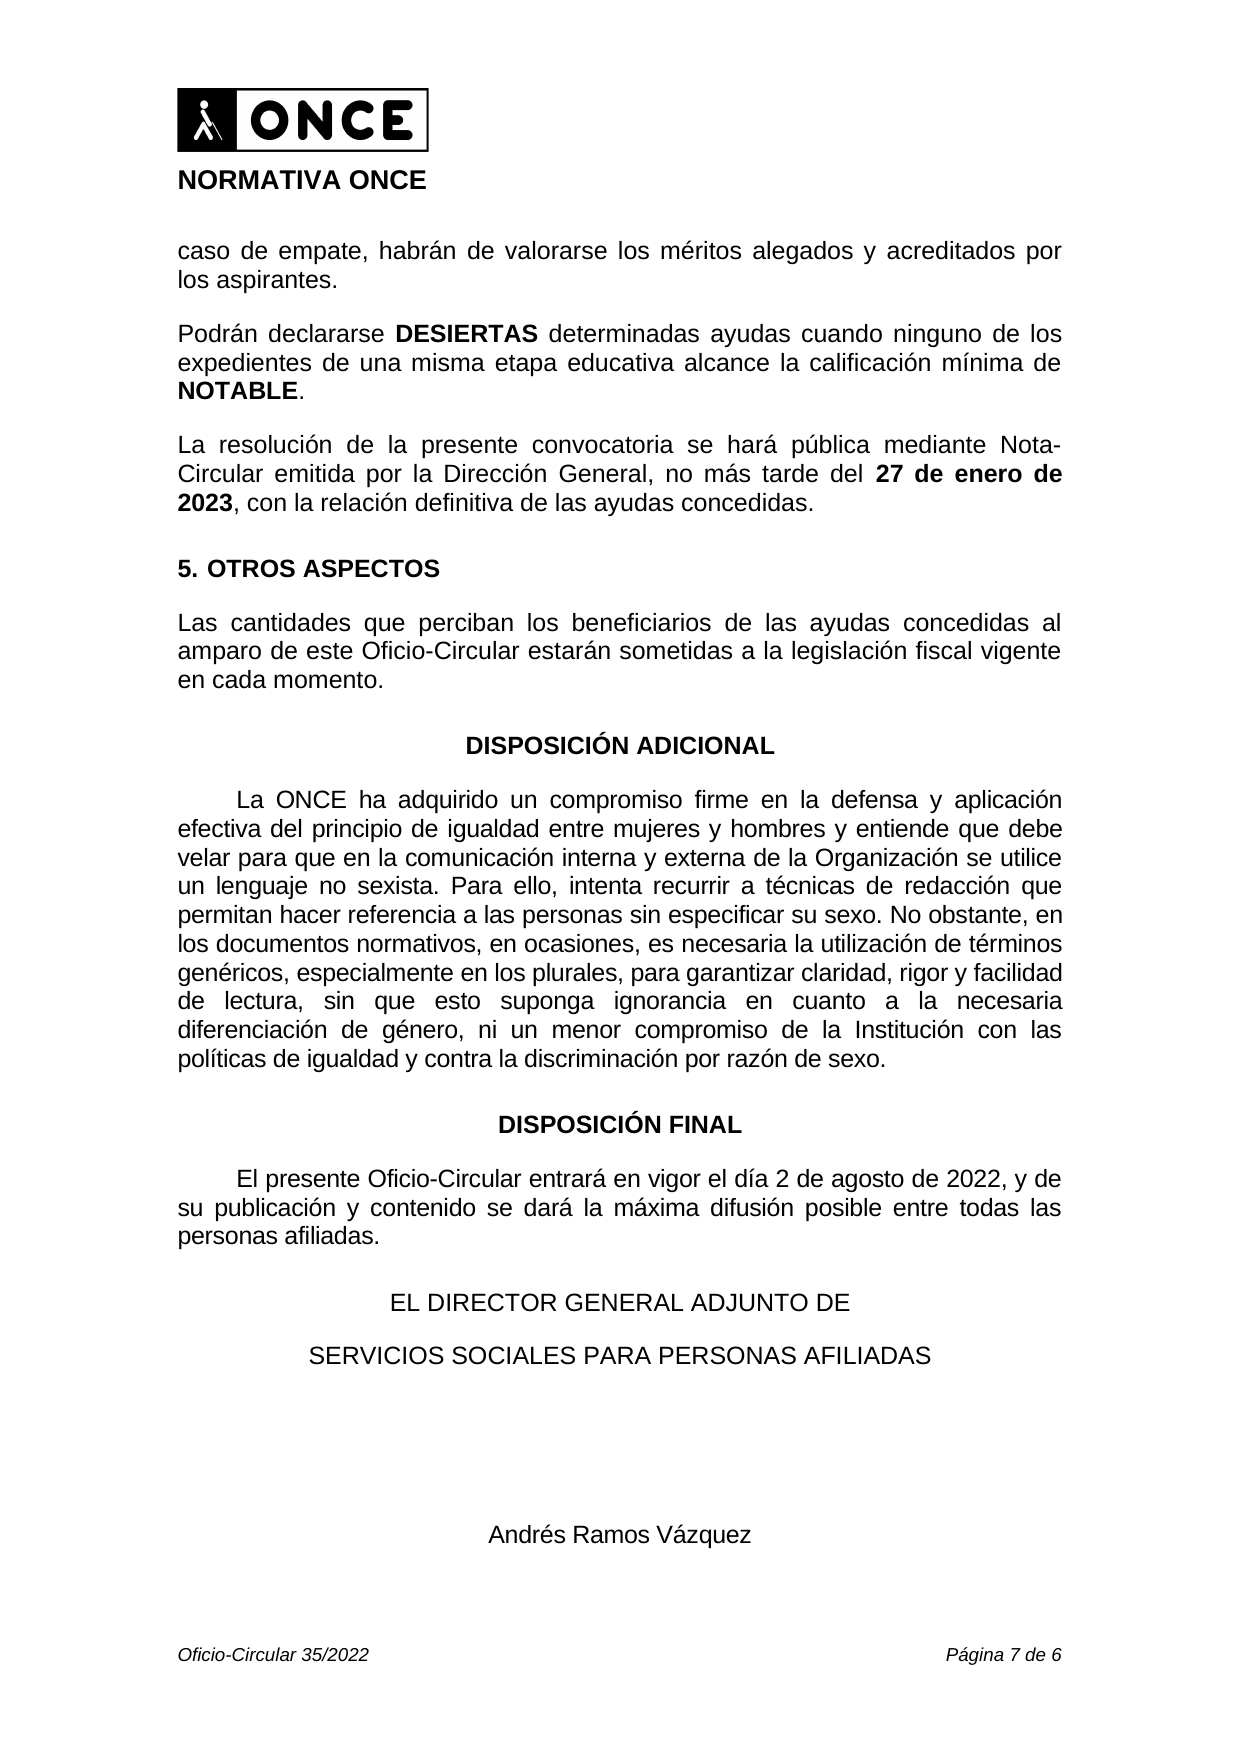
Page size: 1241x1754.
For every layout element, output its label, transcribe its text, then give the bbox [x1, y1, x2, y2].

list La resolución de la presente convocatoria se hará pública mediante Nota-Circular emitida por la Dirección General, no más tarde del 27 de enero de 2023, con la relación definitiva de las ayudas concedidas. [177, 430, 1063, 516]
list DISPOSICIÓN FINAL [177, 1110, 1063, 1139]
list OTROS ASPECTOS [177, 554, 1063, 582]
list Las cantidades que perciban los beneficiarios de las ayudas concedidas al amparo de este Oficio-Circular estarán sometidas a la legislación fiscal vigente en cada momento. [177, 607, 1063, 694]
list Podrán declararse DESIERTAS determinadas ayudas cuando ninguno de los expedientes de una misma etapa educativa alcance la calificación mínima de NOTABLE. [177, 319, 1063, 405]
list La ONCE ha adquirido un compromiso firme en la defensa y aplicación efectiva del principio de igualdad entre mujeres y hombres y entiende que debe velar para que en la comunicación interna y externa de la Organización se utilice un lenguaje no sexista. Para ello, intenta recurrir a técnicas de redacción que permitan hacer referencia a las personas sin especificar su sexo. No obstante, en los documentos normativos, en ocasiones, es necesaria la utilización de términos genéricos, especialmente en los plurales, para garantizar claridad, rigor y facilidad de lectura, sin que esto suponga ignorancia en cuanto a la necesaria diferenciación de género, ni un menor compromiso de la Institución con las políticas de igualdad y contra la discriminación por razón de sexo. [177, 785, 1063, 1072]
picture [177, 88, 429, 152]
text EL DIRECTOR GENERAL ADJUNTO DE [177, 1287, 1063, 1316]
list DISPOSICIÓN ADICIONAL [177, 731, 1063, 760]
text SERVICIOS SOCIALES PARA PERSONAS AFILIADAS [177, 1341, 1063, 1370]
list El presente Oficio-Circular entrará en vigor el día 2 de agosto de 2022, y de su publicación y contenido se dará la máxima difusión posible entre todas las personas afiliadas. [177, 1164, 1063, 1250]
title Andrés Ramos Vázquez [177, 1520, 1063, 1549]
